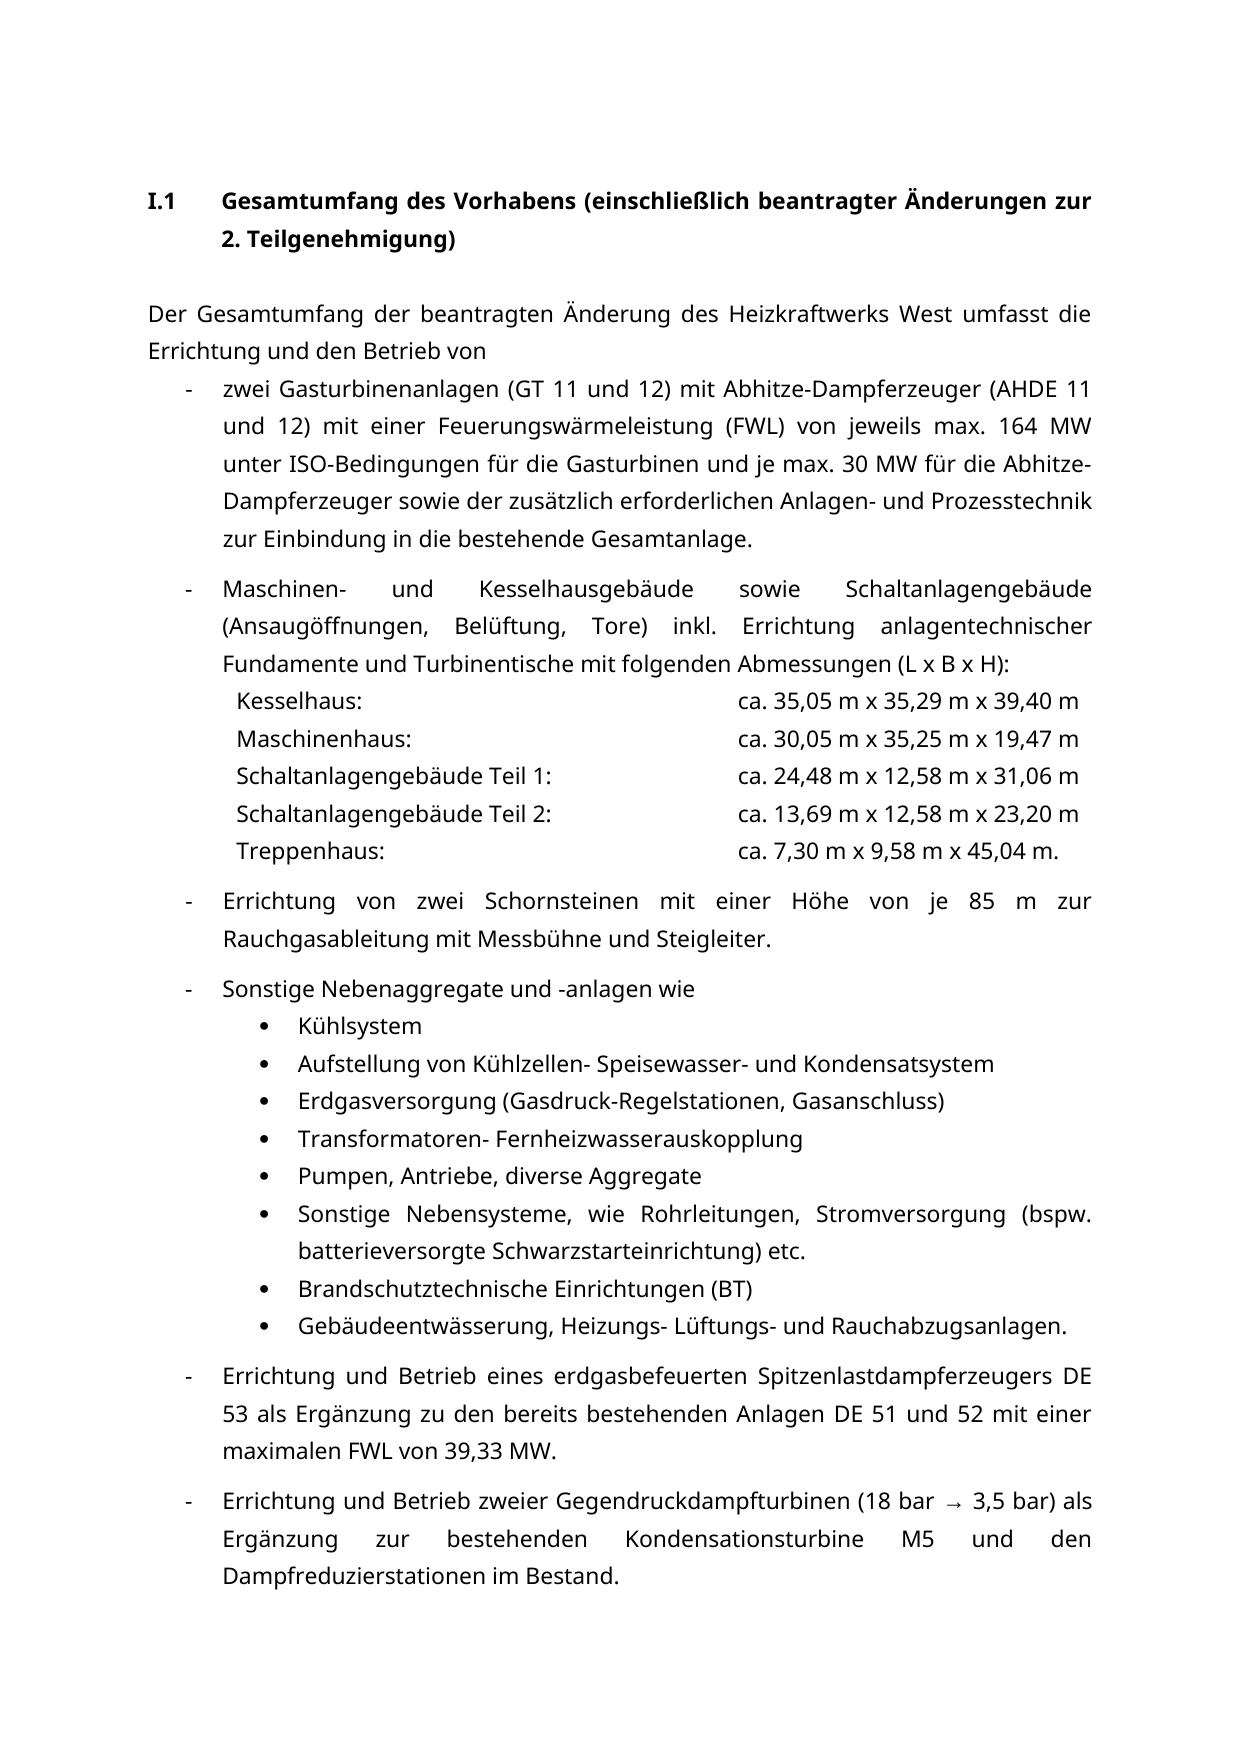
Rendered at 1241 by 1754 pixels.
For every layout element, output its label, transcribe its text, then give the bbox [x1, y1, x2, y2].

list Aufstellung von Kühlzellen- Speisewasser- und Kondensatsystem [260, 1048, 1093, 1079]
list Kühlsystem [260, 1010, 1093, 1041]
list Gebäudeentwässerung, Heizungs- Lüftungs- und Rauchabzugsanlagen. [260, 1310, 1093, 1341]
text Schaltanlagengebäude Teil 2: ca. 13,69 m x 12,58 m x 23,20 m [236, 798, 1093, 829]
list Errichtung und Betrieb eines erdgasbefeuerten Spitzenlastdampferzeugers DE 53 als Ergänzung zu den bereits bestehenden Anlagen DE 51 und 52 mit einer maximalen FWL von 39,33 MW. [185, 1360, 1093, 1466]
list Erdgasversorgung (Gasdruck-Regelstationen, Gasanschluss) [260, 1085, 1093, 1116]
list Pumpen, Antriebe, diverse Aggregate [260, 1160, 1093, 1191]
list zwei Gasturbinenanlagen (GT 11 und 12) mit Abhitze-Dampferzeuger (AHDE 11 und 12) mit einer Feuerungswärmeleistung (FWL) von jeweils max. 164 MW unter ISO-Bedingungen für die Gasturbinen und je max. 30 MW für die Abhitze-Dampferzeuger sowie der zusätzlich erforderlichen Anlagen- und Prozesstechnik zur Einbindung in die bestehende Gesamtanlage. [185, 373, 1093, 554]
list Sonstige Nebenaggregate und -anlagen wie [185, 973, 1093, 1004]
list Transformatoren- Fernheizwasserauskopplung [260, 1123, 1093, 1154]
text Treppenhaus: ca. 7,30 m x 9,58 m x 45,04 m. [236, 835, 1093, 866]
text Kesselhaus: ca. 35,05 m x 35,29 m x 39,40 m [236, 685, 1093, 716]
text Schaltanlagengebäude Teil 1: ca. 24,48 m x 12,58 m x 31,06 m [236, 760, 1093, 791]
list Brandschutztechnische Einrichtungen (BT) [260, 1273, 1093, 1304]
text Maschinenhaus: ca. 30,05 m x 35,25 m x 19,47 m [236, 723, 1093, 754]
list Maschinen- und Kesselhausgebäude sowie Schaltanlagengebäude (Ansaugöffnungen, Belüftung, Tore) inkl. Errichtung anlagentechnischer Fundamente und Turbinentische mit folgenden Abmessungen (L x B x H): [185, 573, 1093, 679]
list Errichtung von zwei Schornsteinen mit einer Höhe von je 85 m zur Rauchgasableitung mit Messbühne und Steigleiter. [185, 885, 1093, 954]
list Sonstige Nebensysteme, wie Rohrleitungen, Stromversorgung (bspw. batterieversorgte Schwarzstarteinrichtung) etc. [260, 1198, 1093, 1266]
list Errichtung und Betrieb zweier Gegendruckdampfturbinen (18 bar → 3,5 bar) als Ergänzung zur bestehenden Kondensationsturbine M5 und den Dampfreduzierstationen im Bestand. [185, 1485, 1093, 1591]
text I.1 Gesamtumfang des Vorhabens (einschließlich beantragter Änderungen zur 2. Teilgenehmigung) [148, 185, 1093, 254]
text Der Gesamtumfang der beantragten Änderung des Heizkraftwerks West umfasst die Errichtung und den Betrieb von [148, 298, 1093, 366]
